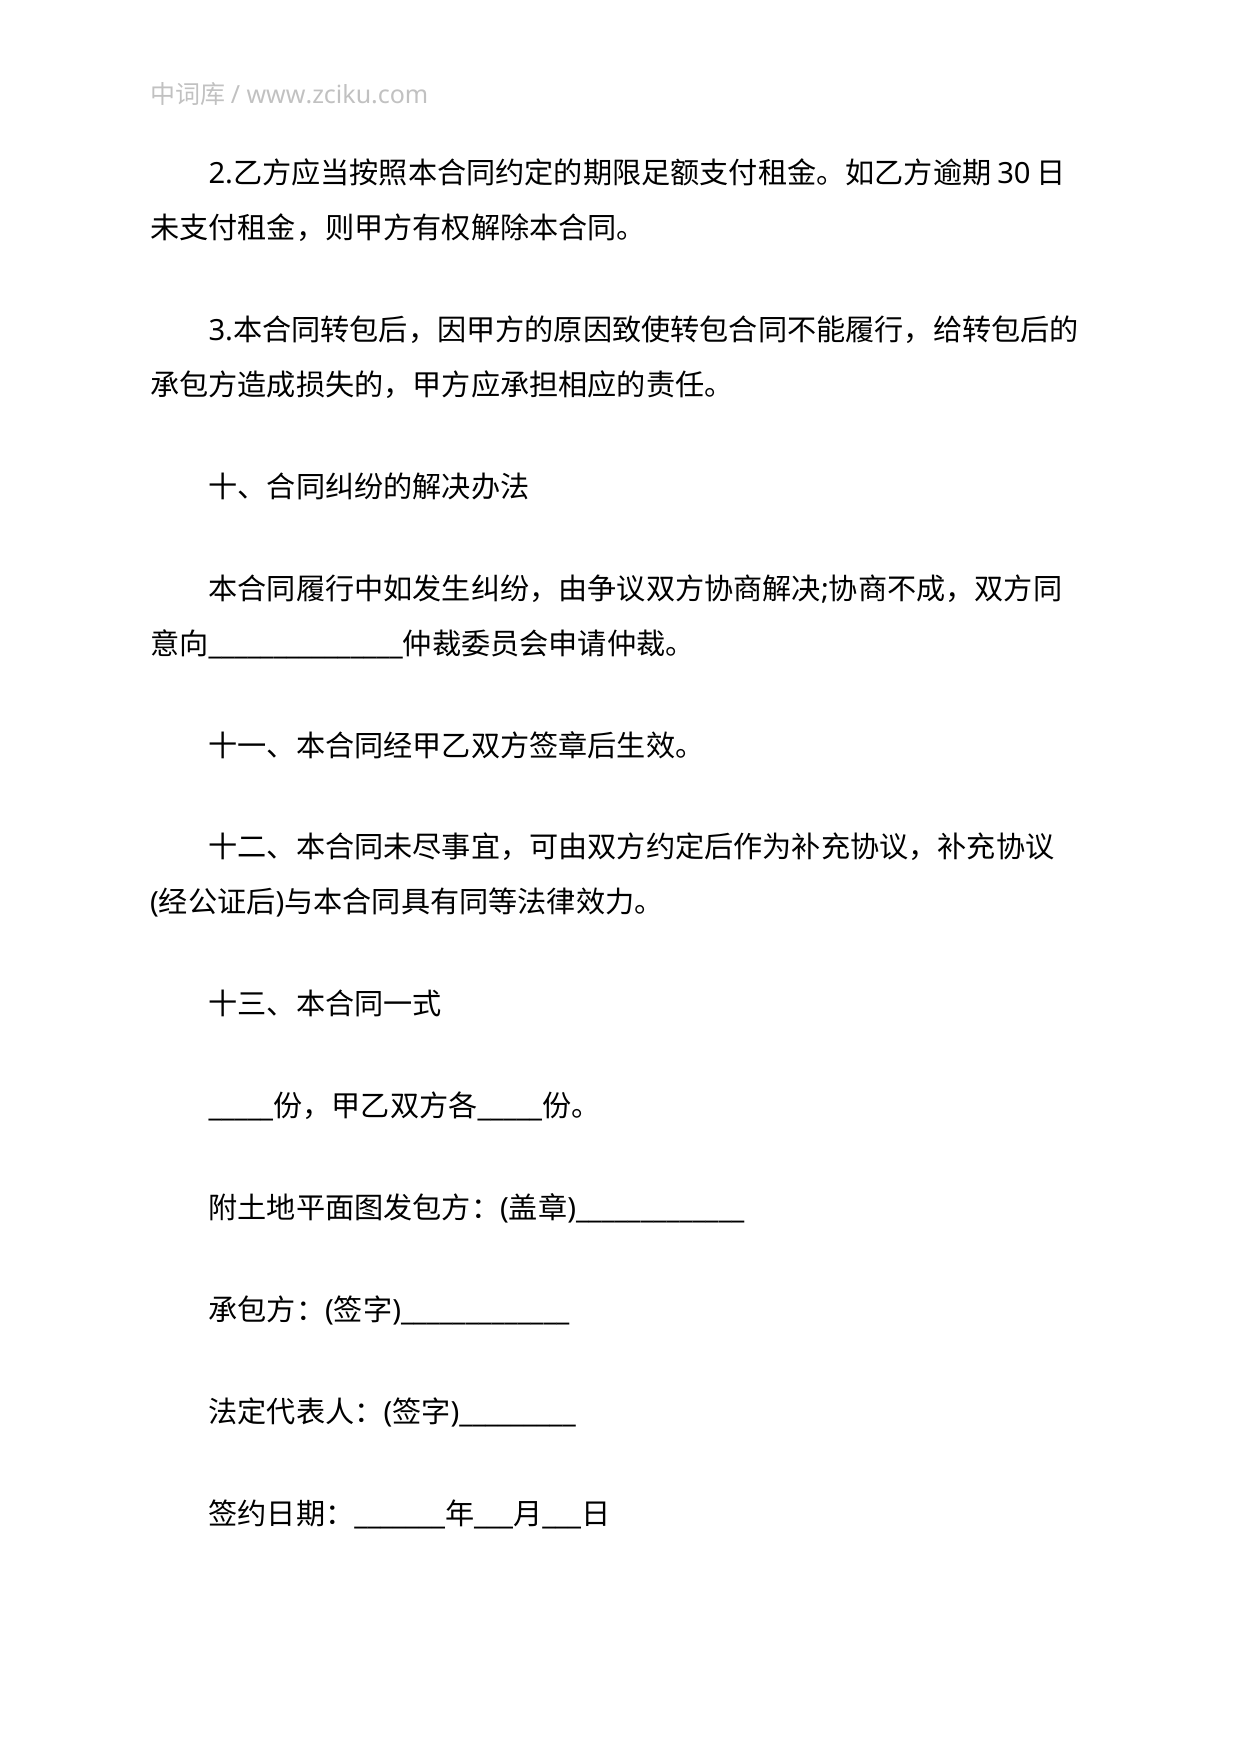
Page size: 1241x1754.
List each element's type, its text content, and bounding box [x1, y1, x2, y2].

text 十一、本合同经甲乙双方签章后生效。 [150, 722, 1090, 764]
text 签约日期：_______年___月___日 [150, 1491, 1090, 1533]
text 3.本合同转包后，因甲方的原因致使转包合同不能履行，给转包后的承包方造成损失的，甲方应承担相应的责任。 [150, 307, 1090, 404]
text 附土地平面图发包方：(盖章)_____________ [150, 1185, 1090, 1227]
text 十三、本合同一式 [150, 981, 1090, 1023]
text 十二、本合同未尽事宜，可由双方约定后作为补充协议，补充协议(经公证后)与本合同具有同等法律效力。 [150, 824, 1090, 921]
text 法定代表人：(签字)_________ [150, 1389, 1090, 1431]
text _____份，甲乙双方各_____份。 [150, 1083, 1090, 1125]
text 承包方：(签字)_____________ [150, 1287, 1090, 1329]
text 本合同履行中如发生纠纷，由争议双方协商解决;协商不成，双方同意向_______________仲裁委员会申请仲裁。 [150, 565, 1090, 663]
text 十、合同纠纷的解决办法 [150, 463, 1090, 506]
text 2.乙方应当按照本合同约定的期限足额支付租金。如乙方逾期30日未支付租金，则甲方有权解除本合同。 [150, 150, 1090, 247]
